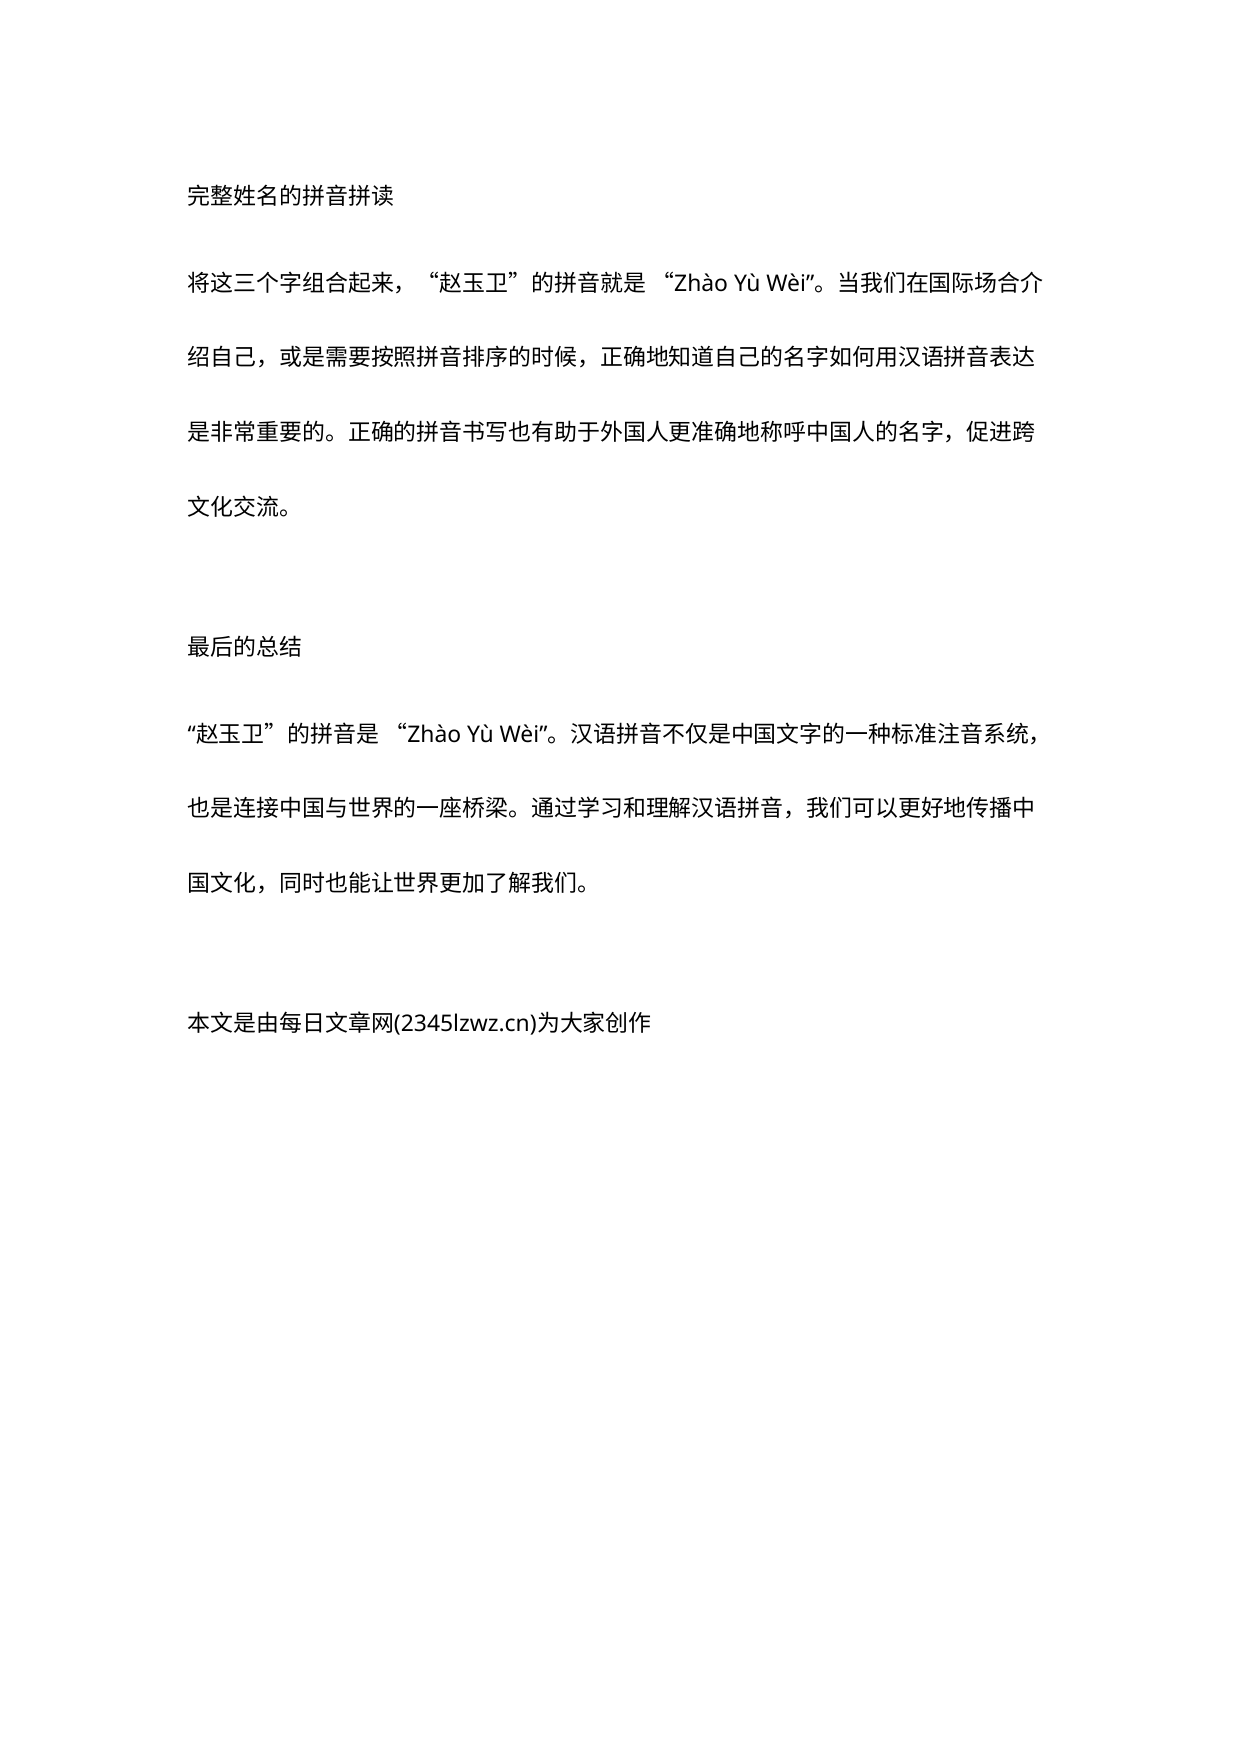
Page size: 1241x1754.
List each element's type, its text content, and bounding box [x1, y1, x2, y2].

text “赵玉卫”的拼音是 “Zhào Yù Wèi”。汉语拼音不仅是中国文字的一种标准注音系统，也是连接中国与世界的一座桥梁。通过学习和理解汉语拼音，我们可以更好地传播中国文化，同时也能让世界更加了解我们。 [187, 699, 1053, 914]
text 将这三个字组合起来，“赵玉卫”的拼音就是 “Zhào Yù Wèi”。当我们在国际场合介绍自己，或是需要按照拼音排序的时候，正确地知道自己的名字如何用汉语拼音表达是非常重要的。正确的拼音书写也有助于外国人更准确地称呼中国人的名字，促进跨文化交流。 [187, 248, 1053, 538]
text 本文是由每日文章网(2345lzwz.cn)为大家创作 [187, 989, 1053, 1054]
text 完整姓名的拼音拼读 [187, 162, 1053, 227]
text 最后的总结 [187, 613, 1053, 678]
